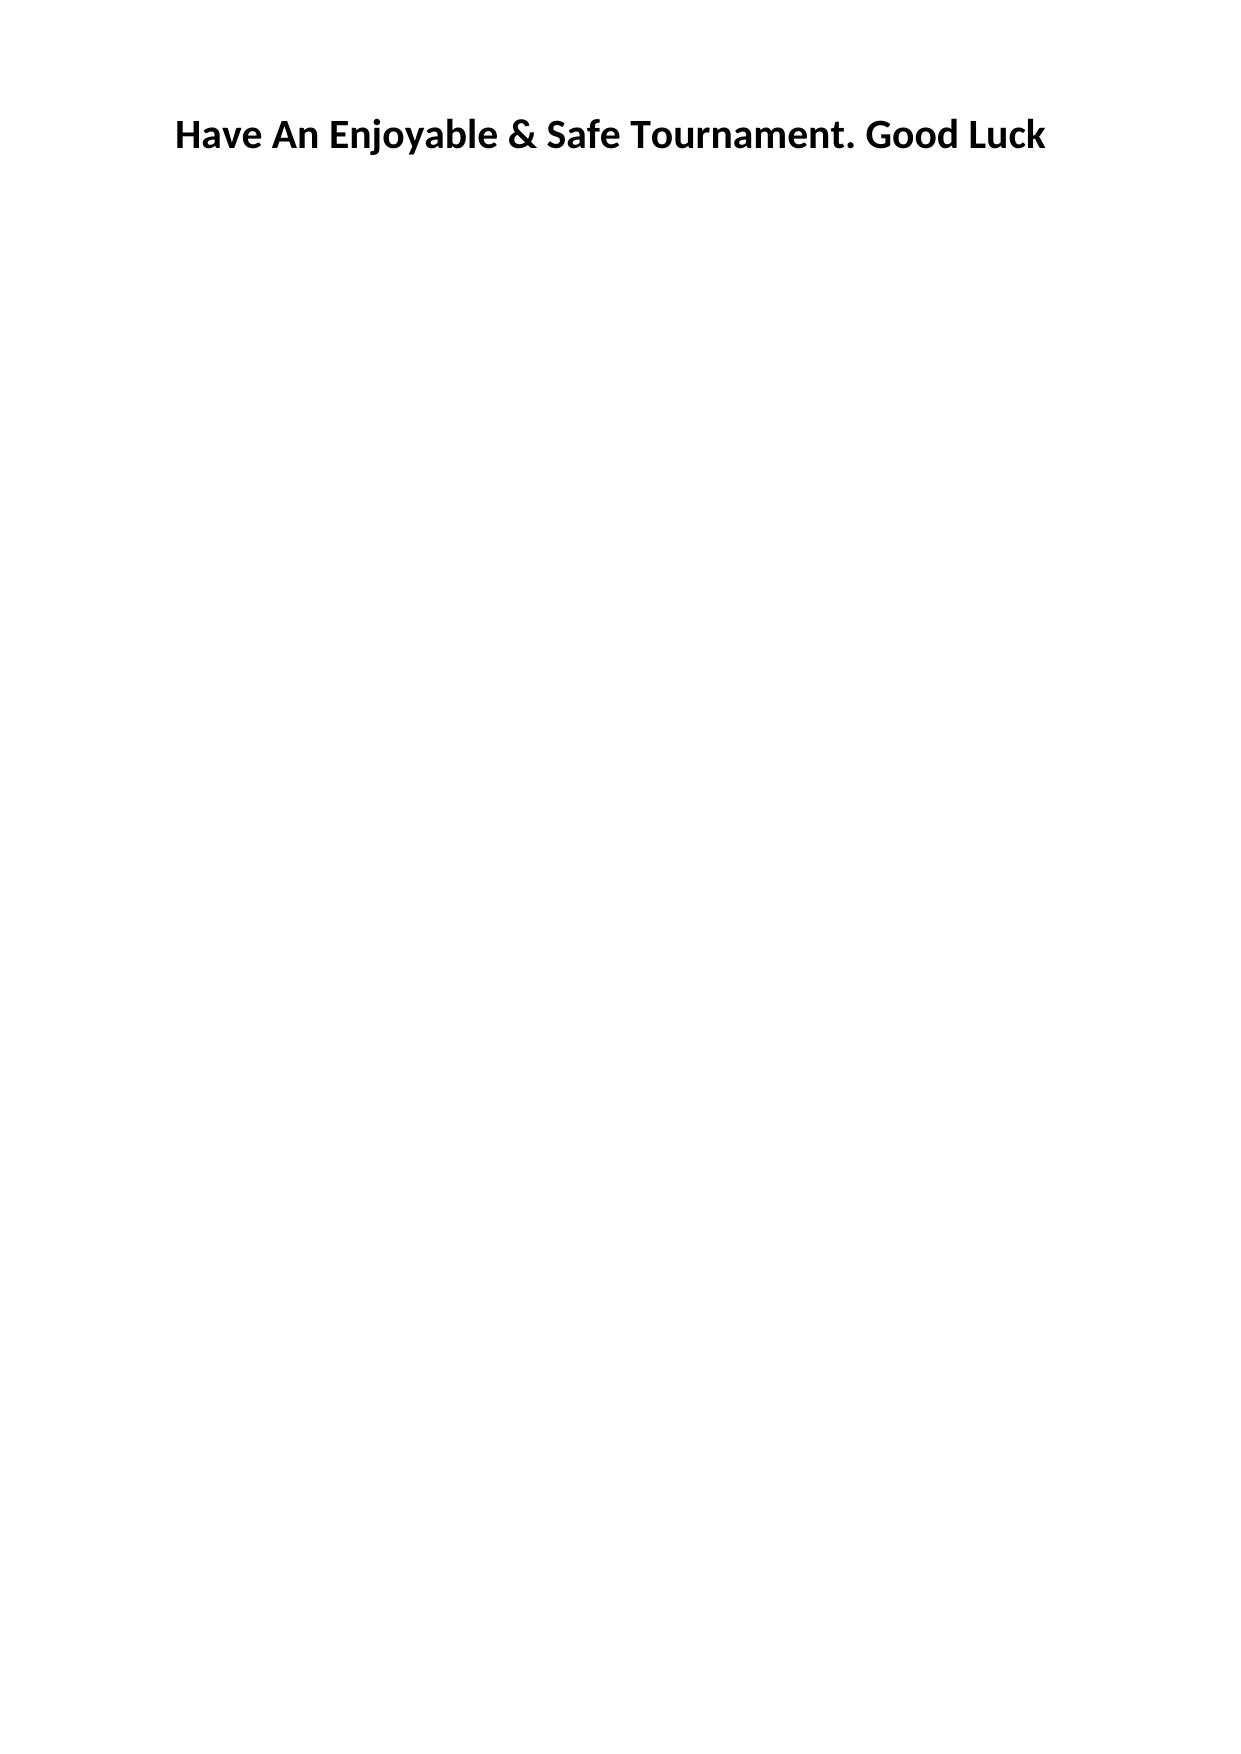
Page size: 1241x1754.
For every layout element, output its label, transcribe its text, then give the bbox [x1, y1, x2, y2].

text Have An Enjoyable & Safe Tournament. Good Luck [150, 108, 1062, 159]
